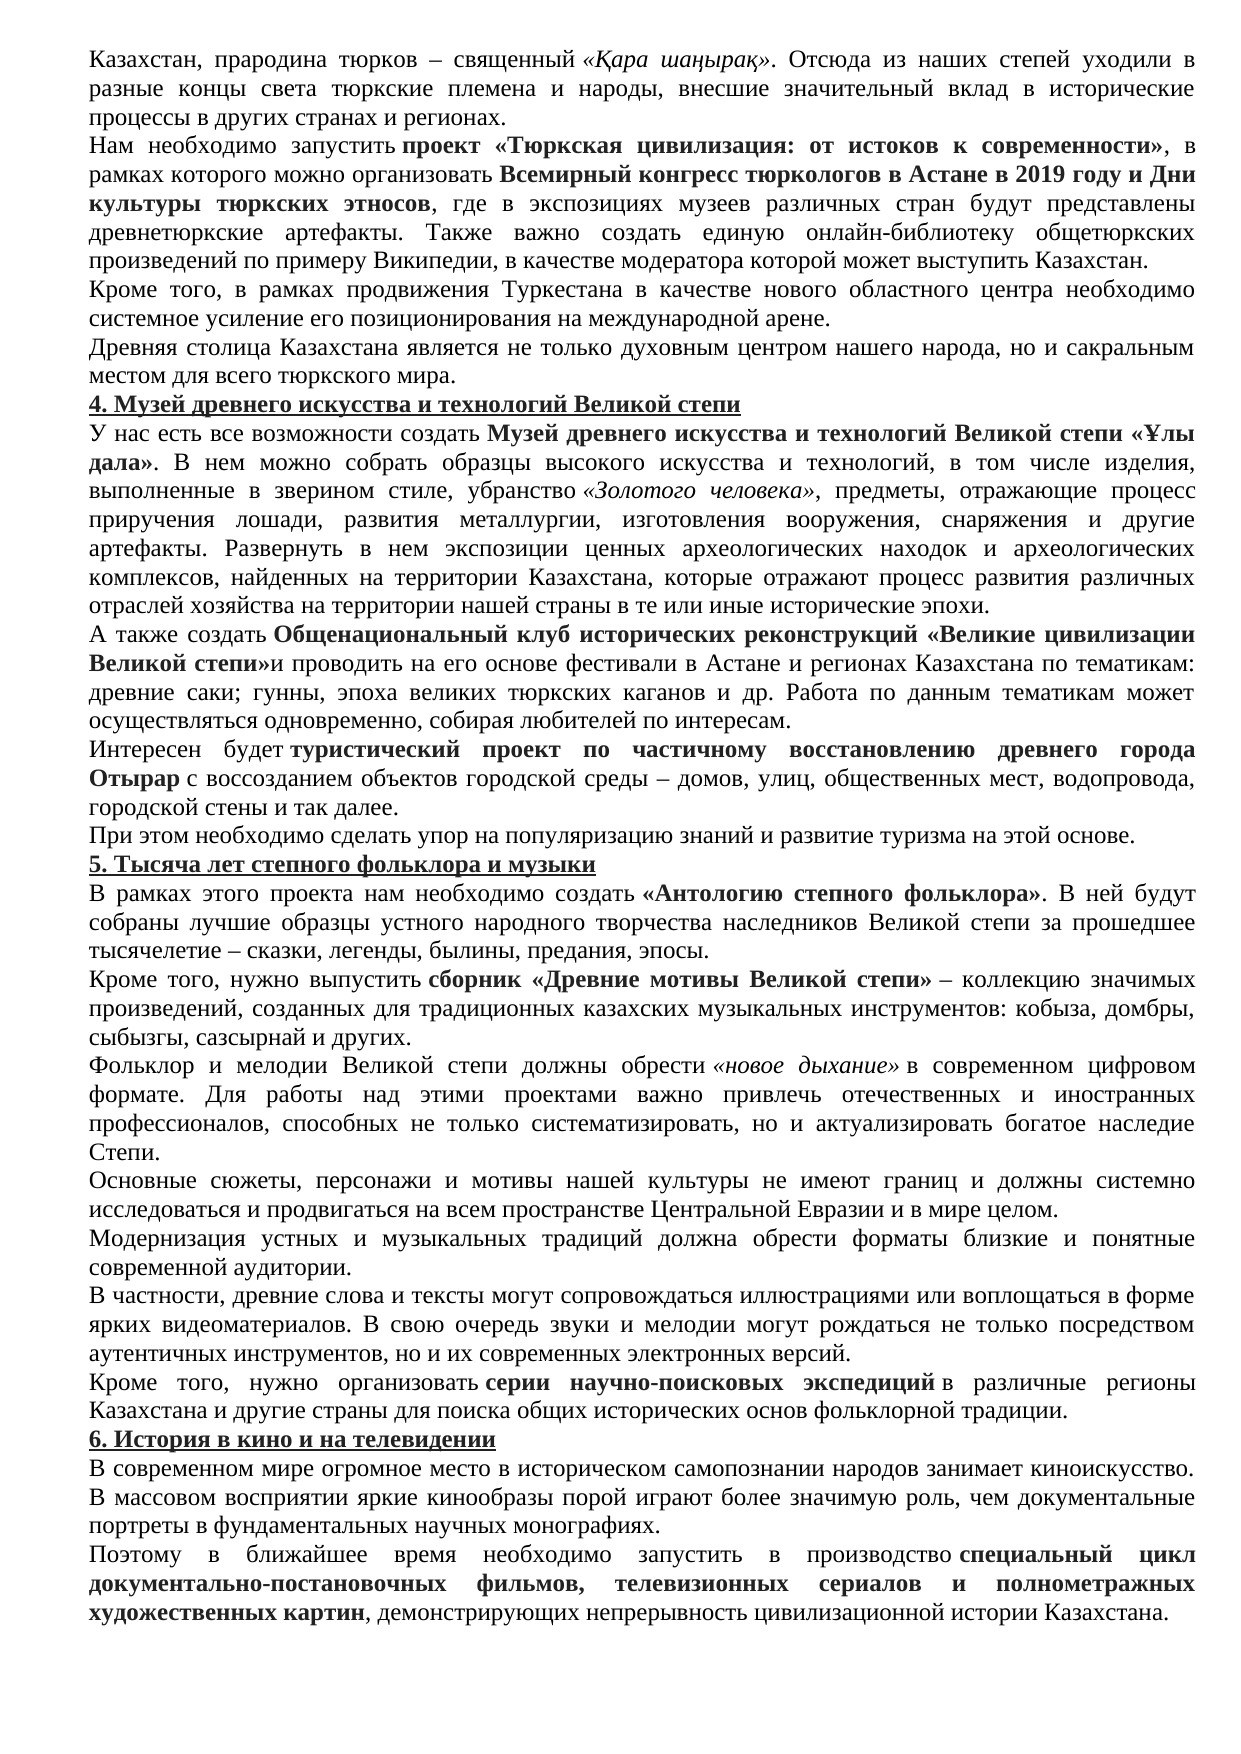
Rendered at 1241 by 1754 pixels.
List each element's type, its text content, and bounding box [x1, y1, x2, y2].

text Кроме того, в рамках продвижения Туркестана в качестве нового областного центра необходимо системное усиление его позиционирования на международной арене. [89, 274, 1196, 332]
text А также создать Общенациональный клуб исторических реконструкций «Великие цивилизации Великой степи»и проводить на его основе фестивали в Астане и регионах Казахстана по тематикам: древние саки; гунны, эпоха великих тюркских каганов и др. Работа по данным тематикам может осуществляться одновременно, собирая любителей по интересам. [89, 619, 1196, 734]
text Казахстан, прародина тюрков – священный «Қара шаңырақ». Отсюда из наших степей уходили в разные концы света тюркские племена и народы, внесшие значительный вклад в исторические процессы в других странах и регионах. [89, 44, 1196, 131]
text Интересен будет туристический проект по частичному восстановлению древнего города Отырар с воссозданием объектов городской среды – домов, улиц, общественных мест, водопровода, городской стены и так далее. [89, 734, 1196, 821]
text В рамках этого проекта нам необходимо создать «Антологию степного фольклора». В ней будут собраны лучшие образцы устного народного творчества наследников Великой степи за прошедшее тысячелетие – сказки, легенды, былины, предания, эпосы. [89, 878, 1196, 964]
text Кроме того, нужно выпустить сборник «Древние мотивы Великой степи» – коллекцию значимых произведений, созданных для традиционных казахских музыкальных инструментов: кобыза, домбры, сыбызгы, сазсырнай и других. [89, 964, 1196, 1051]
text Нам необходимо запустить проект «Тюркская цивилизация: от истоков к современности», в рамках которого можно организовать Всемирный конгресс тюркологов в Астане в 2019 году и Дни культуры тюркских этносов, где в экспозициях музеев различных стран будут представлены древнетюркские артефакты. Также важно создать единую онлайн-библиотеку общетюркских произведений по примеру Википедии, в качестве модератора которой может выступить Казахстан. [89, 131, 1196, 274]
text 5. Тысяча лет степного фольклора и музыки [89, 849, 1196, 878]
text Фольклор и мелодии Великой степи должны обрести «новое дыхание» в современном цифровом формате. Для работы над этими проектами важно привлечь отечественных и иностранных профессионалов, способных не только систематизировать, но и актуализировать богатое наследие Степи. [89, 1051, 1196, 1166]
text В частности, древние слова и тексты могут сопровождаться иллюстрациями или воплощаться в форме ярких видеоматериалов. В свою очередь звуки и мелодии могут рождаться не только посредством аутентичных инструментов, но и их современных электронных версий. [89, 1281, 1196, 1367]
text У нас есть все возможности создать Музей древнего искусства и технологий Великой степи «Ұлы дала». В нем можно собрать образцы высокого искусства и технологий, в том числе изделия, выполненные в зверином стиле, убранство «Золотого человека», предметы, отражающие процесс приручения лошади, развития металлургии, изготовления вооружения, снаряжения и другие артефакты. Развернуть в нем экспозиции ценных археологических находок и археологических комплексов, найденных на территории Казахстана, которые отражают процесс развития различных отраслей хозяйства на территории нашей страны в те или иные исторические эпохи. [89, 418, 1196, 619]
text Поэтому в ближайшее время необходимо запустить в производство специальный цикл документально-постановочных фильмов, телевизионных сериалов и полнометражных художественных картин, демонстрирующих непрерывность цивилизационной истории Казахстана. [89, 1539, 1196, 1626]
text В современном мире огромное место в историческом самопознании народов занимает киноискусство. В массовом восприятии яркие кинообразы порой играют более значимую роль, чем документальные портреты в фундаментальных научных монографиях. [89, 1453, 1196, 1539]
text 4. Музей древнего искусства и технологий Великой степи [89, 389, 1196, 418]
text При этом необходимо сделать упор на популяризацию знаний и развитие туризма на этой основе. [89, 821, 1196, 849]
text Модернизация устных и музыкальных традиций должна обрести форматы близкие и понятные современной аудитории. [89, 1223, 1196, 1281]
text Древняя столица Казахстана является не только духовным центром нашего народа, но и сакральным местом для всего тюркского мира. [89, 332, 1196, 389]
text Кроме того, нужно организовать серии научно-поисковых экспедиций в различные регионы Казахстана и другие страны для поиска общих исторических основ фольклорной традиции. [89, 1367, 1196, 1424]
text 6. История в кино и на телевидении [89, 1424, 1196, 1453]
text Основные сюжеты, персонажи и мотивы нашей культуры не имеют границ и должны системно исследоваться и продвигаться на всем пространстве Центральной Евразии и в мире целом. [89, 1166, 1196, 1223]
